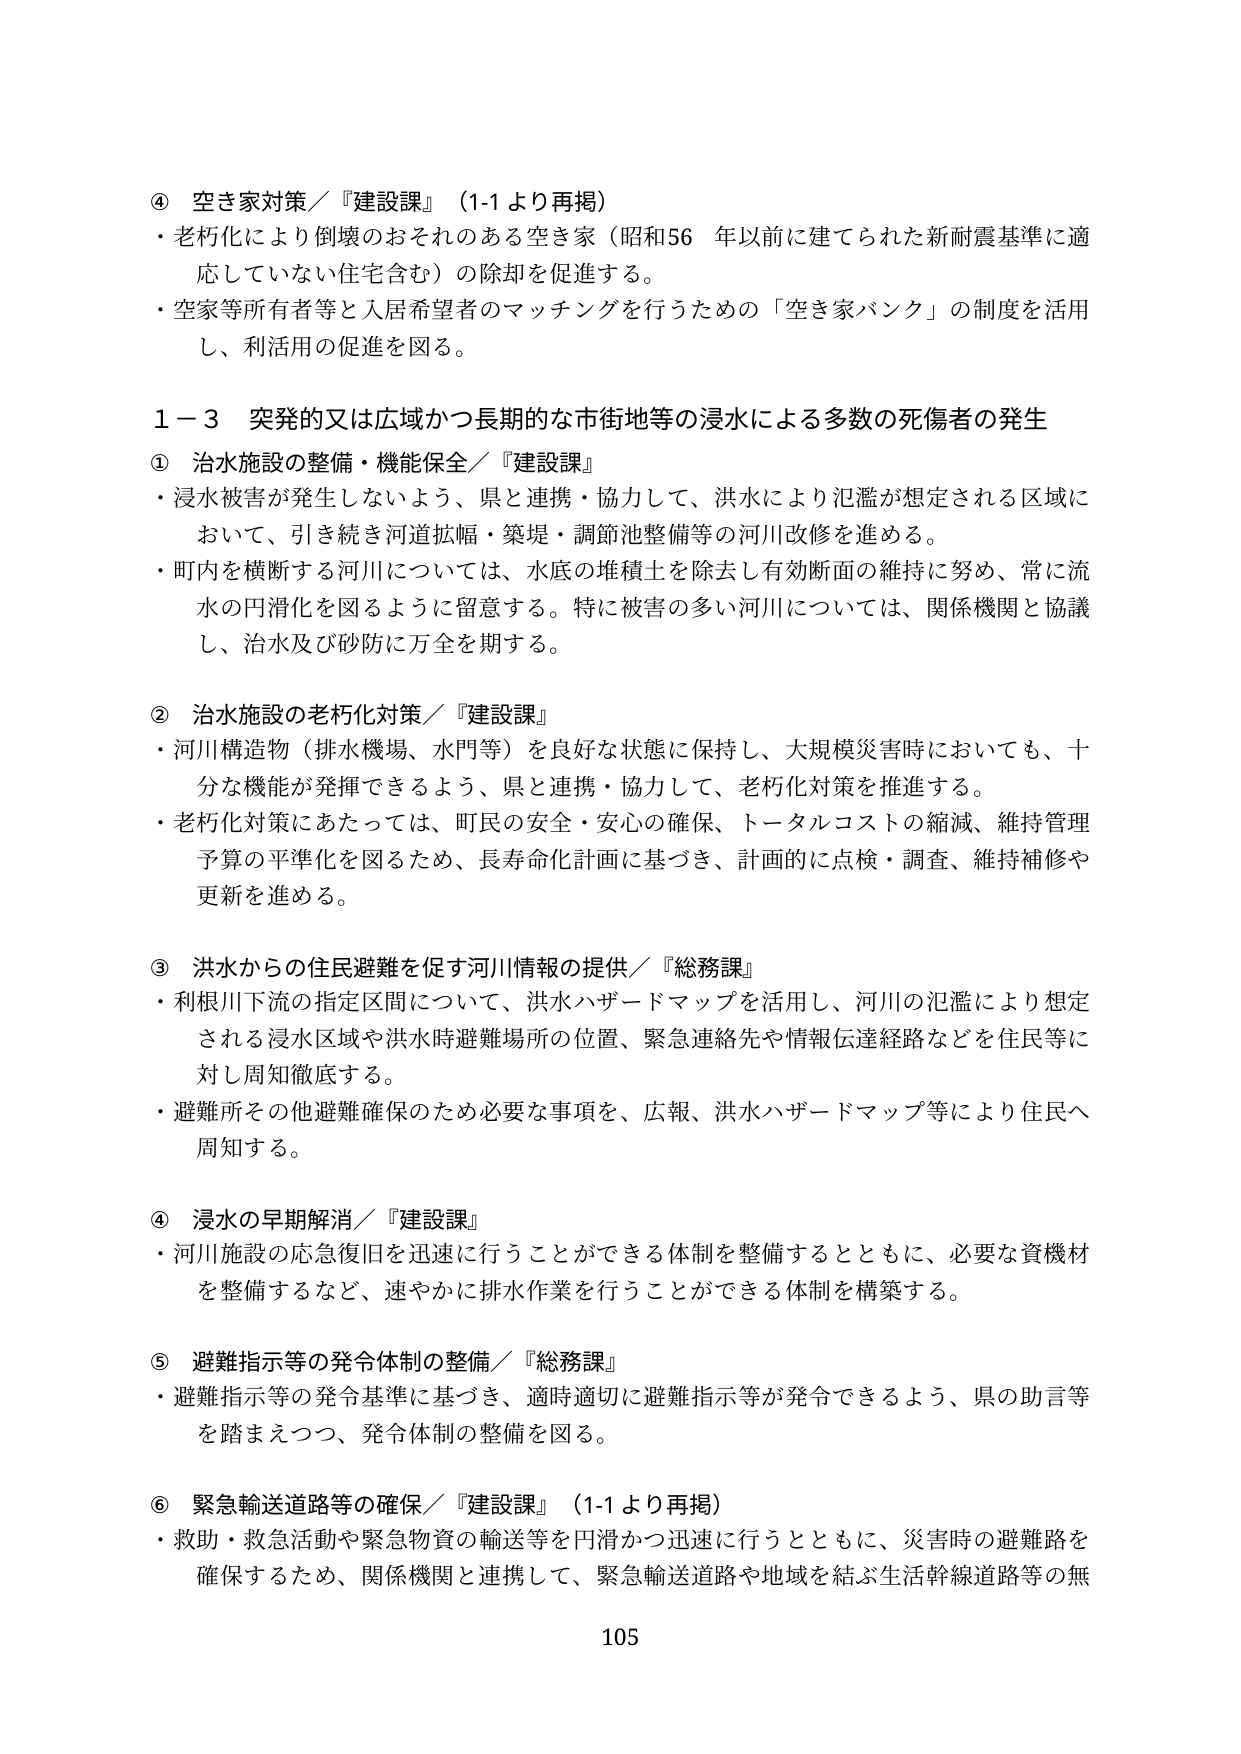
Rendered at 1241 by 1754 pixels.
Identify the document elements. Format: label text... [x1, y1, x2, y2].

subtitle ③ 洪水からの住民避難を促す河川情報の提供／『総務課』 [149, 949, 1091, 983]
subtitle ① 治水施設の整備・機能保全／『建設課』 [149, 445, 1091, 478]
subtitle ② 治水施設の老朽化対策／『建設課』 [149, 697, 1091, 731]
subtitle ⑥ 緊急輸送道路等の確保／『建設課』（1-1より再掲） [149, 1487, 1091, 1520]
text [149, 1520, 1091, 1593]
subtitle ④ 浸水の早期解消／『建設課』 [149, 1201, 1091, 1235]
text ・空家等所有者等と入居希望者のマッチングを行うための「空き家バンク」の制度を活用し、利活用の促進を図る。 [149, 291, 1091, 363]
text ・避難指示等の発令基準に基づき、適時適切に避難指示等が発令できるよう、県の助言等を踏まえつつ、発令体制の整備を図る。 [149, 1377, 1091, 1450]
text ・老朽化により倒壊のおそれのある空き家（昭和56年以前に建てられた新耐震基準に適応していない住宅含む）の除却を促進する。 [149, 218, 1091, 291]
text ・河川施設の応急復旧を迅速に行うことができる体制を整備するとともに、必要な資機材を整備するなど、速やかに排水作業を行うことができる体制を構築する。 [149, 1235, 1091, 1308]
text ・避難所その他避難確保のため必要な事項を、広報、洪水ハザードマップ等により住民へ周知する。 [149, 1092, 1091, 1165]
text ・利根川下流の指定区間について、洪水ハザードマップを活用し、河川の氾濫により想定される浸水区域や洪水時避難場所の位置、緊急連絡先や情報伝達経路などを住民等に対し周知徹底する。 [149, 983, 1091, 1092]
text ・河川構造物（排水機場、水門等）を良好な状態に保持し、大規模災害時においても、十分な機能が発揮できるよう、県と連携・協力して、老朽化対策を推進する。 [149, 731, 1091, 803]
subtitle ④ 空き家対策／『建設課』（1-1より再掲） [149, 184, 1091, 218]
text ・老朽化対策にあたっては、町民の安全・安心の確保、トータルコストの縮減、維持管理予算の平準化を図るため、長寿命化計画に基づき、計画的に点検・調査、維持補修や更新を進める。 [149, 803, 1091, 913]
subtitle １－３ 突発的又は広域かつ長期的な市街地等の浸水による多数の死傷者の発生 [149, 400, 1091, 436]
text ・浸水被害が発生しないよう、県と連携・協力して、洪水により氾濫が想定される区域において、引き続き河道拡幅・築堤・調節池整備等の河川改修を進める。 [149, 478, 1091, 551]
subtitle ⑤ 避難指示等の発令体制の整備／『総務課』 [149, 1344, 1091, 1377]
text ・町内を横断する河川については、水底の堆積土を除去し有効断面の維持に努め、常に流水の円滑化を図るように留意する。特に被害の多い河川については、関係機関と協議し、治水及び砂防に万全を期する。 [149, 551, 1091, 661]
